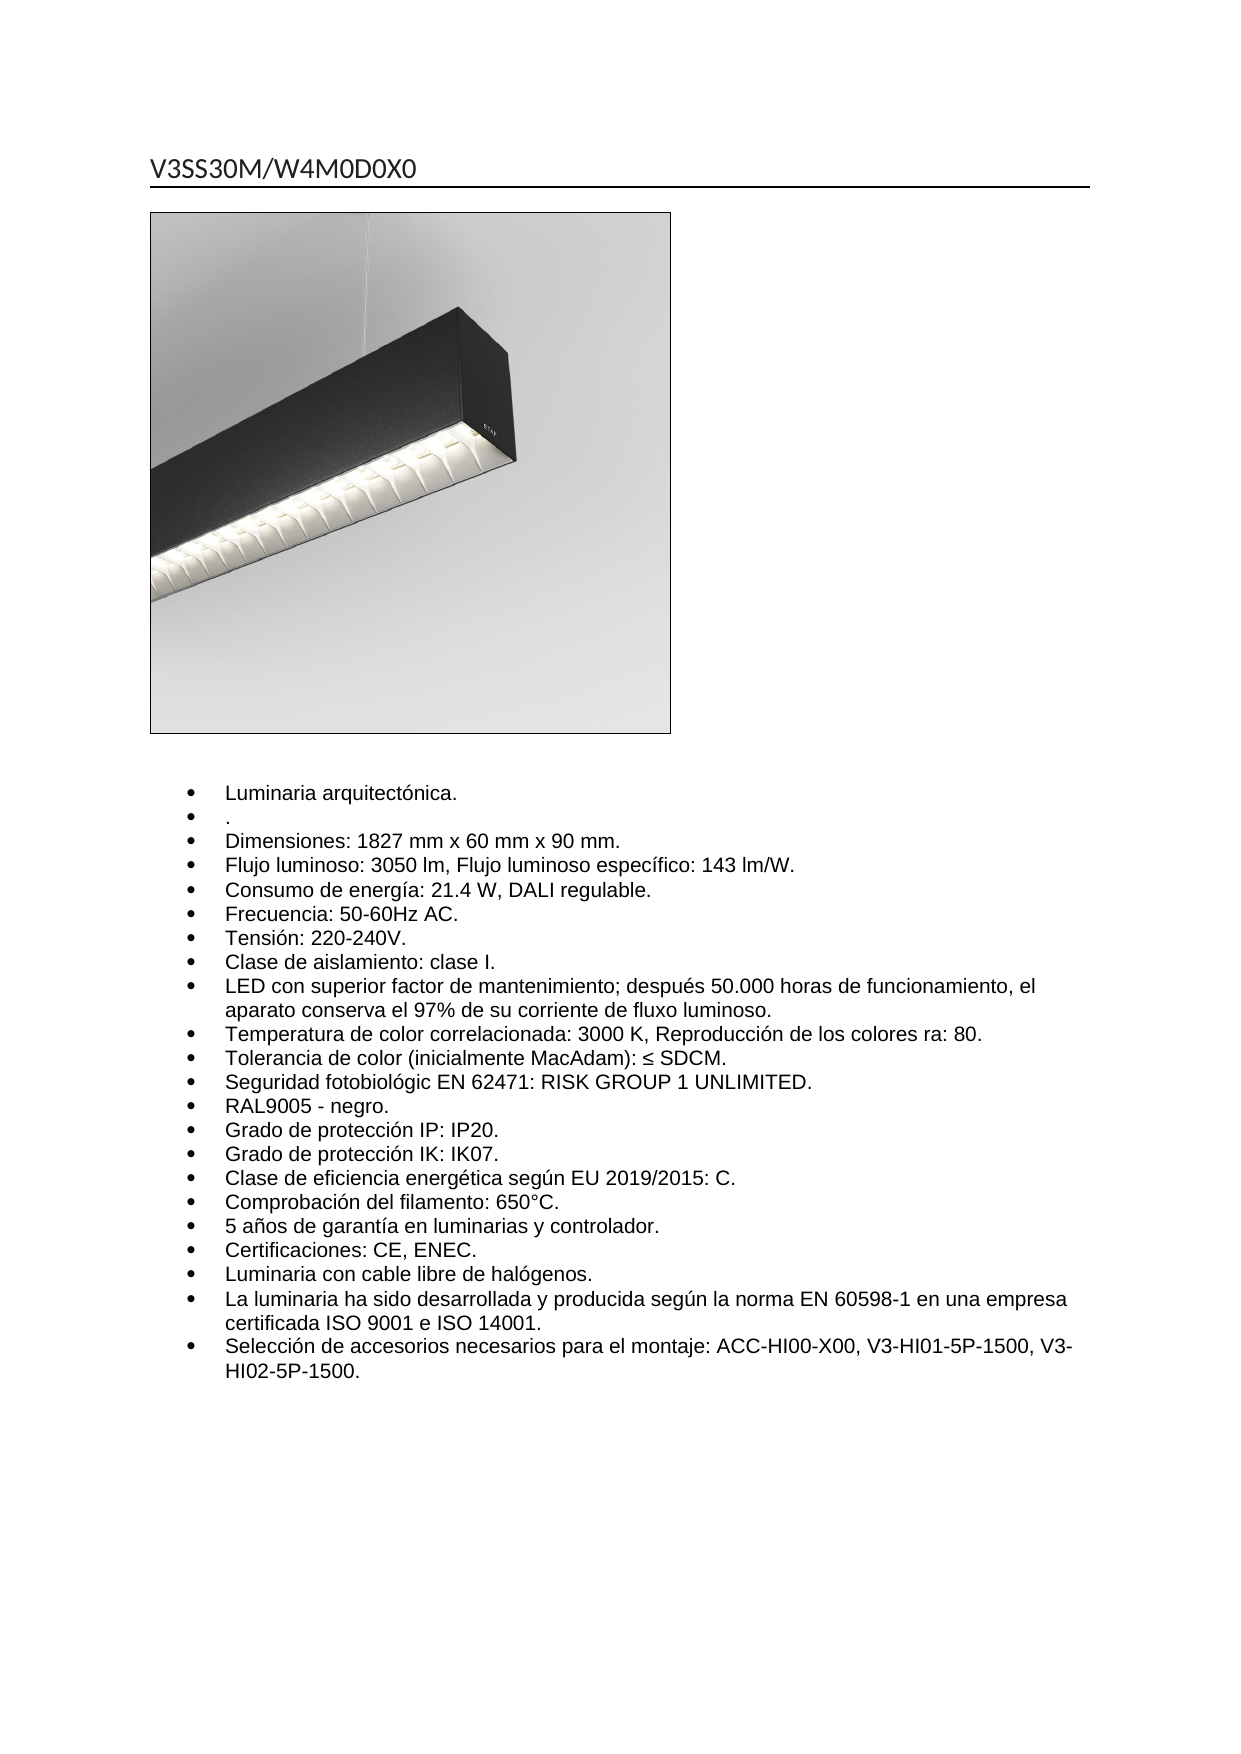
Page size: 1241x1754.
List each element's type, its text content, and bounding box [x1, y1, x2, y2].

list RAL9005 - negro. [187, 1094, 1090, 1118]
list Luminaria con cable libre de halógenos. [187, 1262, 1090, 1286]
list Flujo luminoso: 3050 lm, Flujo luminoso específico: 143 lm/W. [187, 853, 1090, 877]
list Consumo de energía: 21.4 W, DALI regulable. [187, 877, 1090, 901]
list Selección de accesorios necesarios para el montaje: ACC-HI00-X00, V3-HI01-5P-1500, V3-HI02-5P-1500. [187, 1334, 1090, 1382]
list 5 años de garantía en luminarias y controlador. [187, 1214, 1090, 1238]
list . [187, 805, 1090, 829]
list Grado de protección IP: IP20. [187, 1118, 1090, 1142]
list Frecuencia: 50-60Hz AC. [187, 901, 1090, 926]
list Temperatura de color correlacionada: 3000 K, Reproducción de los colores ra: 80. [187, 1022, 1090, 1046]
list Clase de eficiencia energética según EU 2019/2015: C. [187, 1166, 1090, 1190]
list Certificaciones: CE, ENEC. [187, 1238, 1090, 1262]
list La luminaria ha sido desarrollada y producida según la norma EN 60598-1 en una empresa certificada ISO 9001 e ISO 14001. [187, 1286, 1090, 1334]
text V3SS30M/W4M0D0X0 [150, 150, 1090, 186]
list Seguridad fotobiológic EN 62471: RISK GROUP 1 UNLIMITED. [187, 1070, 1090, 1094]
list Luminaria arquitectónica. [187, 781, 1090, 805]
list Clase de aislamiento: clase I. [187, 949, 1090, 974]
list Tolerancia de color (inicialmente MacAdam): ≤ SDCM. [187, 1046, 1090, 1070]
list Dimensiones: 1827 mm x 60 mm x 90 mm. [187, 829, 1090, 853]
list Tensión: 220-240V. [187, 926, 1090, 949]
list Comprobación del filamento: 650°C. [187, 1190, 1090, 1214]
list Grado de protección IK: IK07. [187, 1142, 1090, 1166]
picture [151, 213, 670, 733]
list LED con superior factor de mantenimiento; después 50.000 horas de funcionamiento, el aparato conserva el 97% de su corriente de fluxo luminoso. [187, 974, 1090, 1022]
